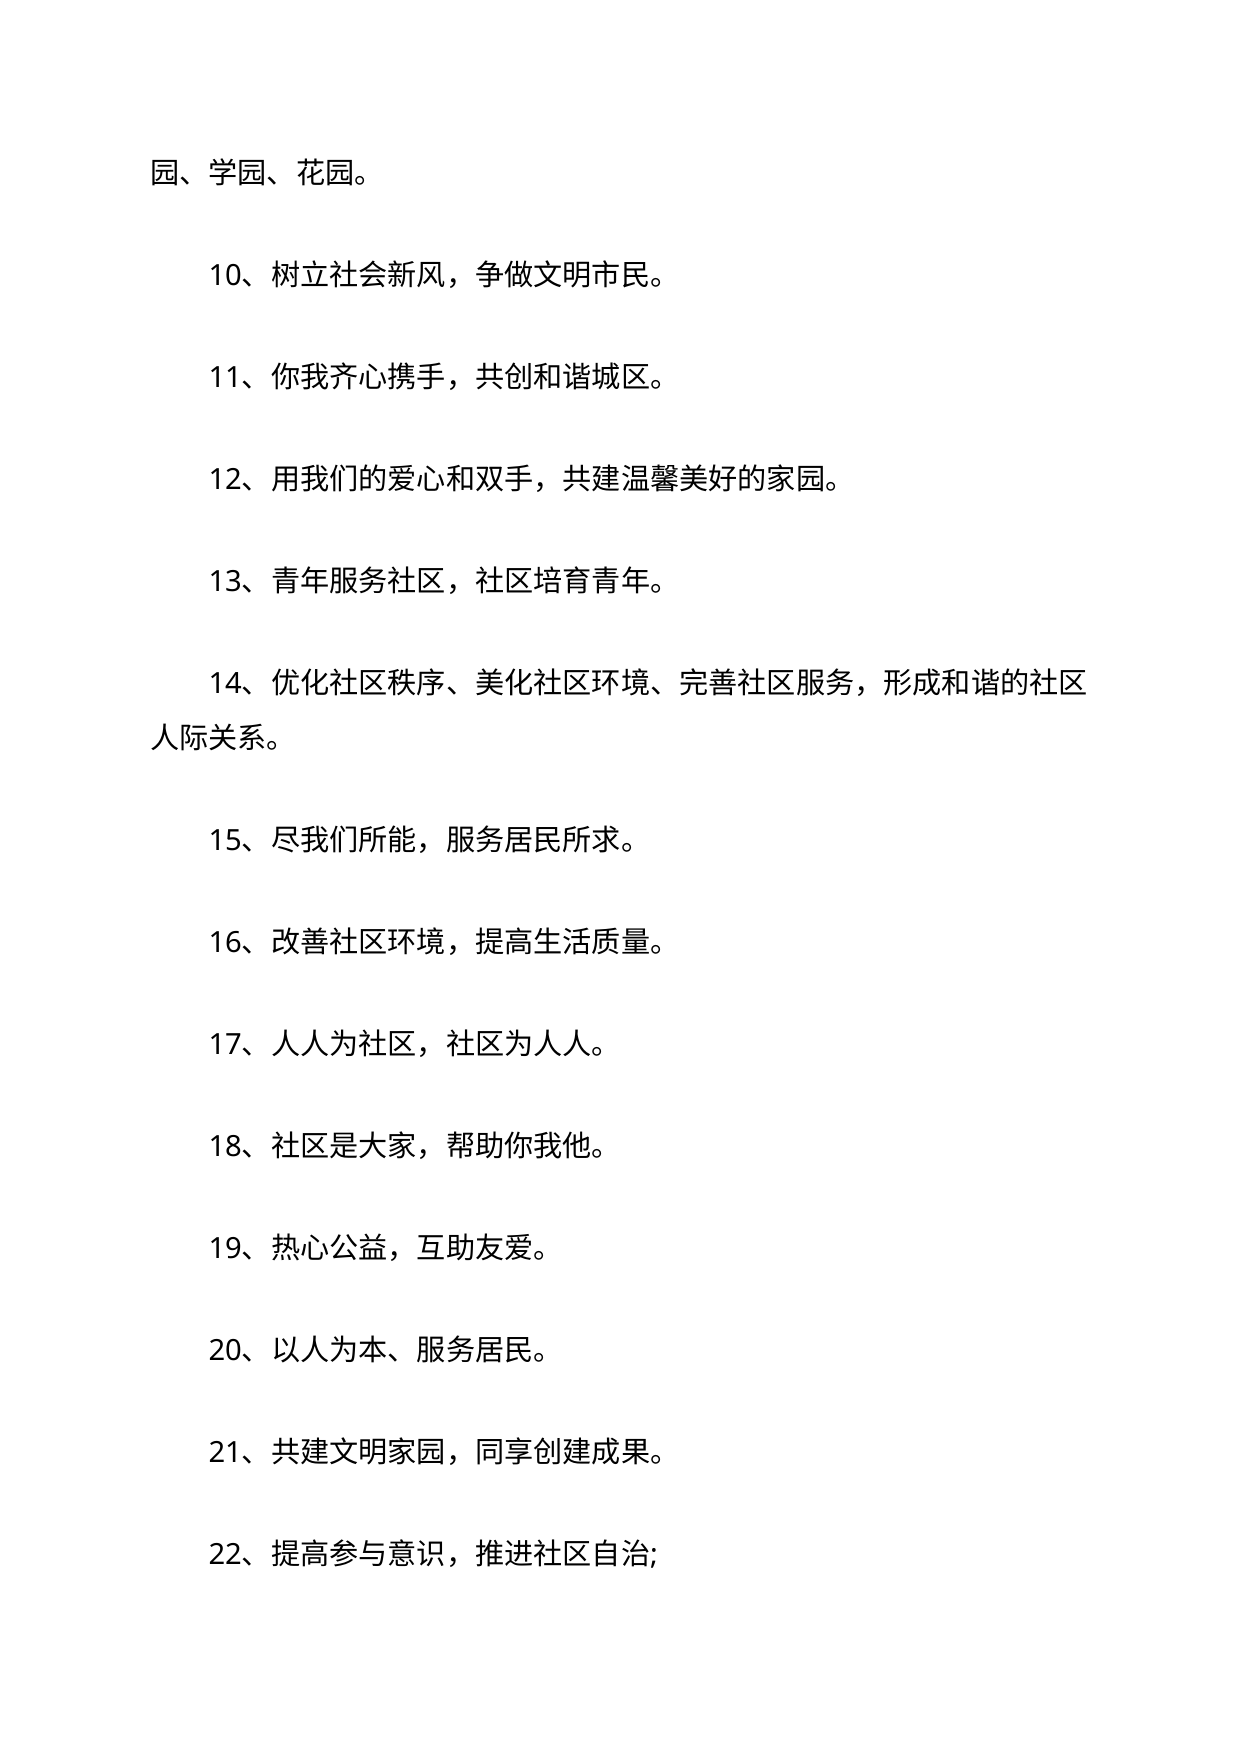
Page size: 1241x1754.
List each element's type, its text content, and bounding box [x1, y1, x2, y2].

text 17、人人为社区，社区为人人。 [150, 1020, 1090, 1063]
text 21、共建文明家园，同享创建成果。 [150, 1428, 1090, 1471]
text 20、以人为本、服务居民。 [150, 1326, 1090, 1369]
text 16、改善社区环境，提高生活质量。 [150, 918, 1090, 961]
text 15、尽我们所能，服务居民所求。 [150, 816, 1090, 859]
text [150, 150, 1090, 192]
text 22、提高参与意识，推进社区自治; [150, 1530, 1090, 1573]
text 14、优化社区秩序、美化社区环境、完善社区服务，形成和谐的社区人际关系。 [150, 660, 1090, 757]
text 18、社区是大家，帮助你我他。 [150, 1122, 1090, 1165]
text 12、用我们的爱心和双手，共建温馨美好的家园。 [150, 456, 1090, 498]
text 11、你我齐心携手，共创和谐城区。 [150, 354, 1090, 396]
text 19、热心公益，互助友爱。 [150, 1224, 1090, 1267]
text 10、树立社会新风，争做文明市民。 [150, 252, 1090, 294]
text 13、青年服务社区，社区培育青年。 [150, 558, 1090, 600]
